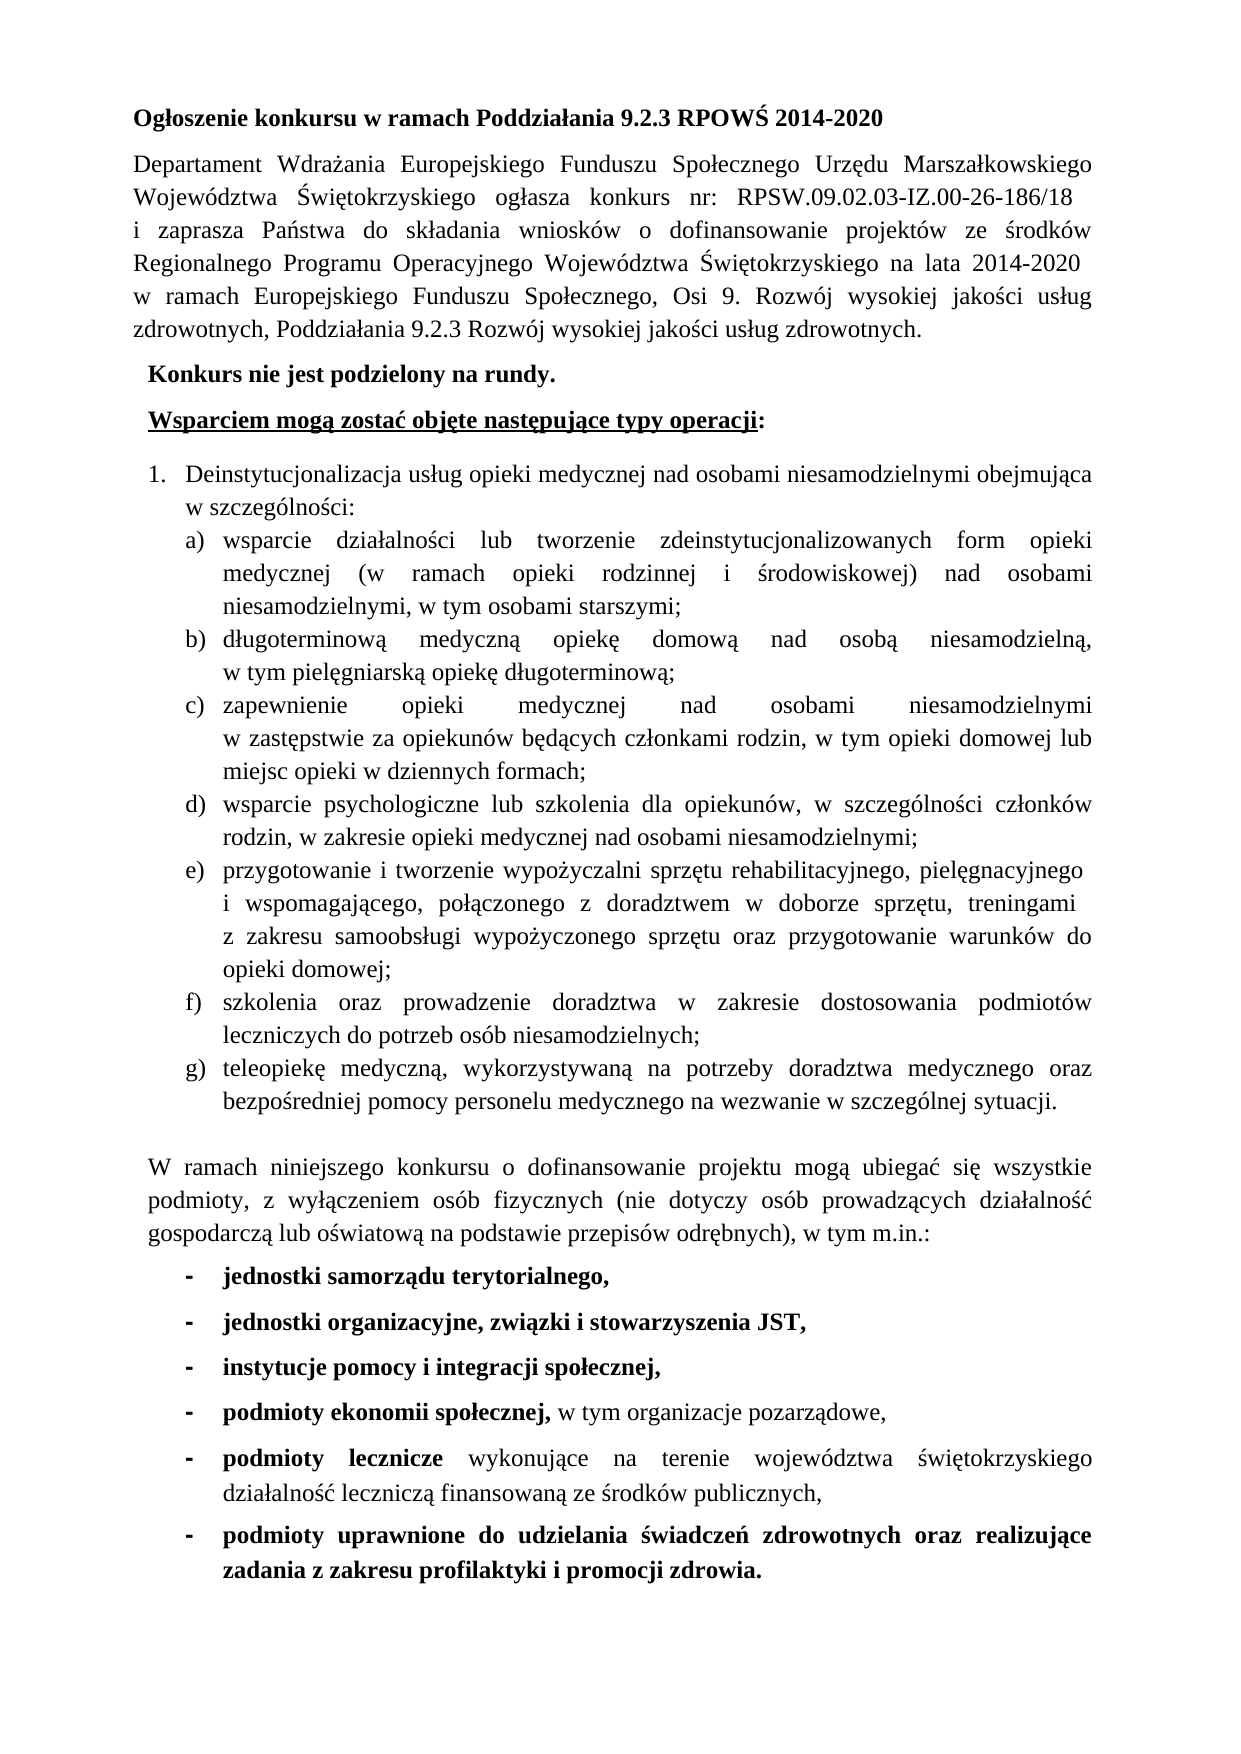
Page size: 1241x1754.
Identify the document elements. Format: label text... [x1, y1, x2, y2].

list podmioty uprawnione do udzielania świadczeń zdrowotnych oraz realizujące zadania z zakresu profilaktyki i promocji zdrowia. [185, 1517, 1093, 1584]
list podmioty ekonomii społecznej, w tym organizacje pozarządowe, [185, 1394, 1093, 1428]
list podmioty lecznicze wykonujące na terenie województwa świętokrzyskiego działalność leczniczą finansowaną ze środków publicznych, [185, 1439, 1093, 1506]
text Ogłoszenie konkursu w ramach Poddziałania 9.2.3 RPOWŚ 2014-2020 [133, 103, 1093, 132]
text Konkurs nie jest podzielony na rundy. [148, 359, 1093, 388]
list wsparcie działalności lub tworzenie zdeinstytucjonalizowanych form opieki medycznej (w ramach opieki rodzinnej i środowiskowej) nad osobami niesamodzielnymi, w tym osobami starszymi; [185, 525, 1093, 620]
list jednostki samorządu terytorialnego, [185, 1258, 1093, 1292]
list zapewnienie opieki medycznej nad osobami niesamodzielnymi w zastępstwie za opiekunów będących członkami rodzin, w tym opieki domowej lub miejsc opieki w dziennych formach; [185, 690, 1093, 785]
list teleopiekę medyczną, wykorzystywaną na potrzeby doradztwa medycznego oraz bezpośredniej pomocy personelu medycznego na wezwanie w szczególnej sytuacji. [185, 1053, 1093, 1115]
text Departament Wdrażania Europejskiego Funduszu Społecznego Urzędu Marszałkowskiego Województwa Świętokrzyskiego ogłasza konkurs nr: RPSW.09.02.03-IZ.00-26-186/18 i zaprasza Państwa do składania wniosków o dofinansowanie projektów ze środków Regionalnego Programu Operacyjnego Województwa Świętokrzyskiego na lata 2014-2020 w ramach Europejskiego Funduszu Społecznego, Osi 9. Rozwój wysokiej jakości usług zdrowotnych, Poddziałania 9.2.3 Rozwój wysokiej jakości usług zdrowotnych. [133, 149, 1093, 343]
list długoterminową medyczną opiekę domową nad osobą niesamodzielną, w tym pielęgniarską opiekę długoterminową; [185, 624, 1093, 686]
list Deinstytucjonalizacja usług opieki medycznej nad osobami niesamodzielnymi obejmująca w szczególności: [148, 459, 1093, 521]
text W ramach niniejszego konkursu o dofinansowanie projektu mogą ubiegać się wszystkie podmioty, z wyłączeniem osób fizycznych (nie dotyczy osób prowadzących działalność gospodarczą lub oświatową na podstawie przepisów odrębnych), w tym m.in.: [148, 1152, 1093, 1247]
list jednostki organizacyjne, związki i stowarzyszenia JST, [185, 1303, 1093, 1337]
list szkolenia oraz prowadzenie doradztwa w zakresie dostosowania podmiotów leczniczych do potrzeb osób niesamodzielnych; [185, 987, 1093, 1049]
list przygotowanie i tworzenie wypożyczalni sprzętu rehabilitacyjnego, pielęgnacyjnego i wspomagającego, połączonego z doradztwem w doborze sprzętu, treningami z zakresu samoobsługi wypożyczonego sprzętu oraz przygotowanie warunków do opieki domowej; [185, 855, 1093, 983]
text Wsparciem mogą zostać objęte następujące typy operacji: [148, 405, 1093, 434]
list wsparcie psychologiczne lub szkolenia dla opiekunów, w szczególności członków rodzin, w zakresie opieki medycznej nad osobami niesamodzielnymi; [185, 789, 1093, 851]
list instytucje pomocy i integracji społecznej, [185, 1348, 1093, 1383]
